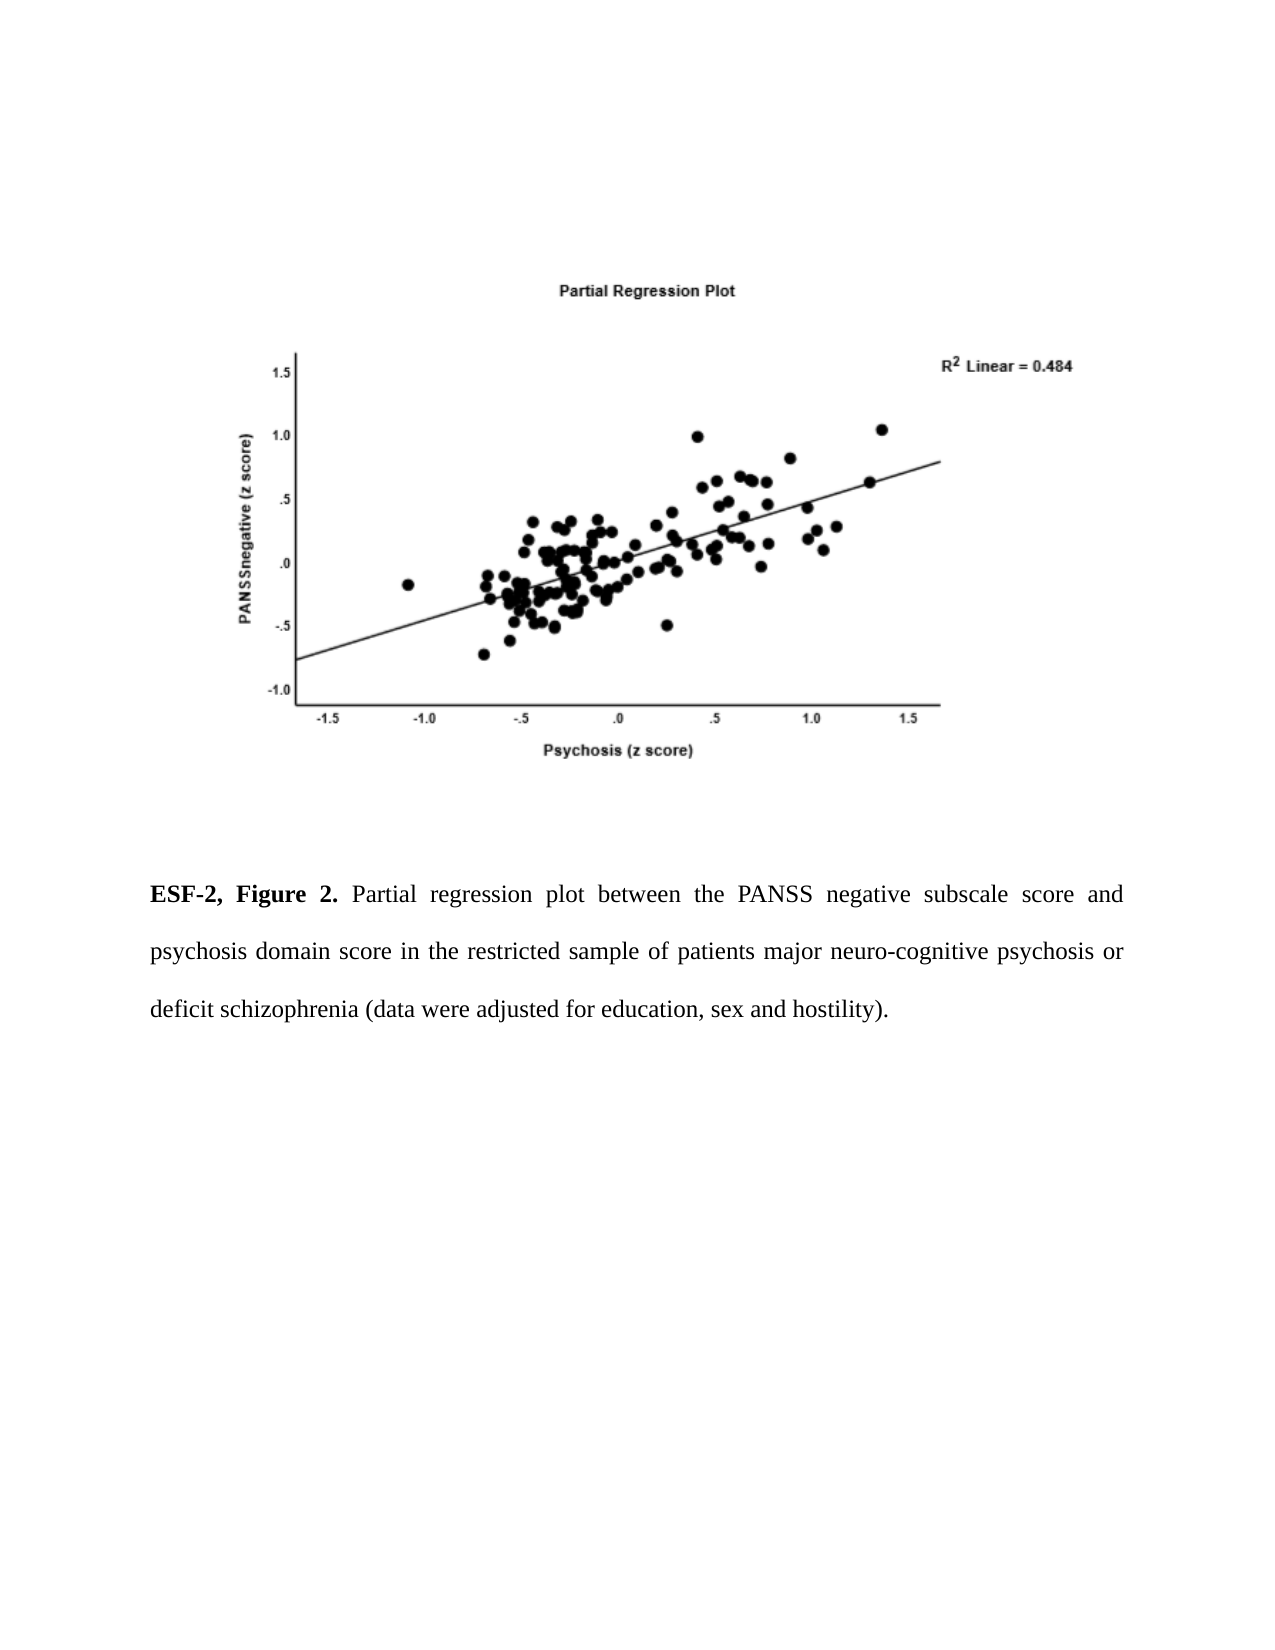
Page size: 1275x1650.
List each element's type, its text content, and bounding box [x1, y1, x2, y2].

text ESF-2, Figure 2. Partial regression plot between the PANSS negative subscale score and psychosis domain score in the restricted sample of patients major neuro-cognitive psychosis or deficit schizophrenia (data were adjusted for education, sex and hostility). [150, 879, 1125, 1023]
picture [150, 197, 1125, 860]
